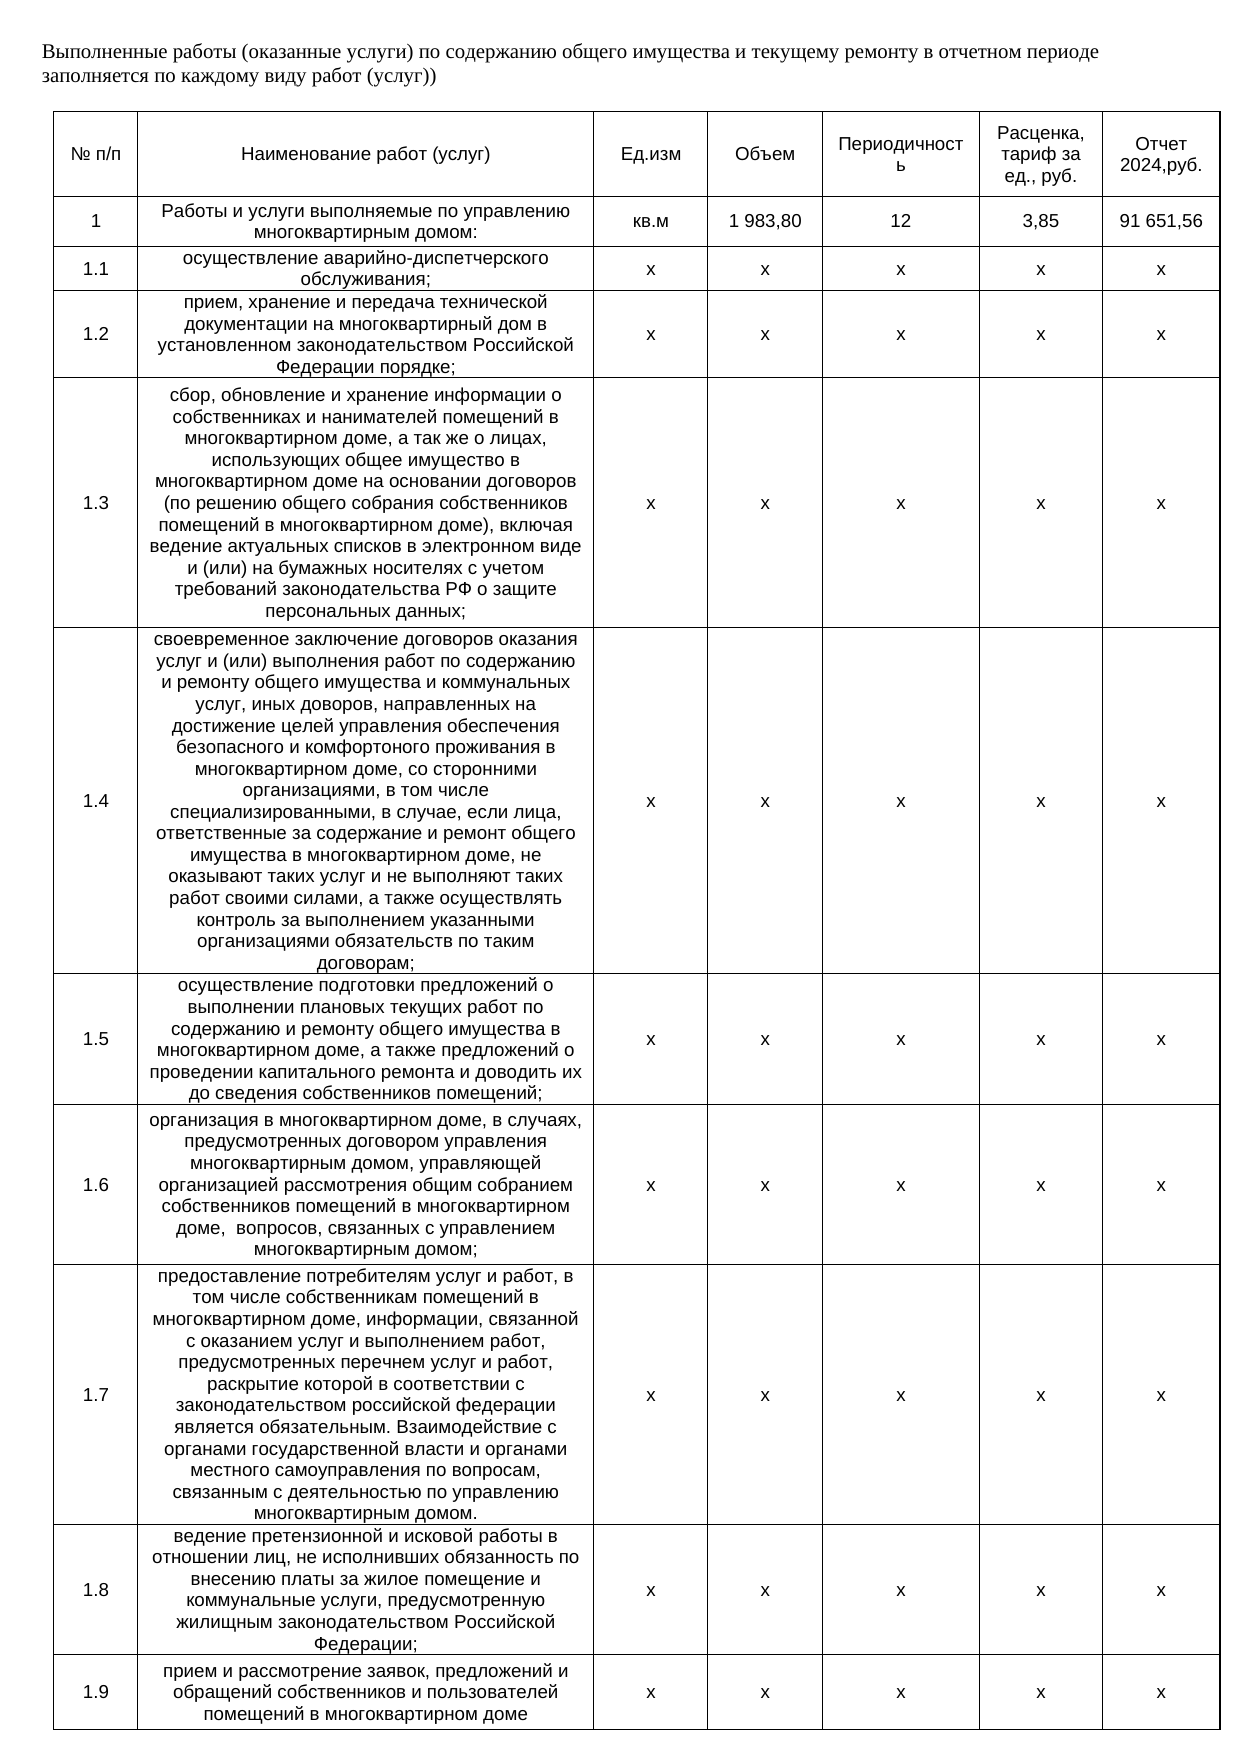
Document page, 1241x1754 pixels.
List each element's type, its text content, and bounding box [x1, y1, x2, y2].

table_cell х [823, 378, 979, 627]
table_cell 1.3 [54, 378, 137, 627]
table_cell х [823, 247, 979, 290]
table_cell х [708, 1525, 822, 1654]
table_cell х [1103, 628, 1219, 973]
table_header Объем [708, 112, 822, 196]
table_cell х [708, 1655, 822, 1729]
table_header Периодичность [823, 112, 979, 196]
table_cell х [823, 974, 979, 1103]
table_cell х [823, 1105, 979, 1264]
table_cell х [708, 1105, 822, 1264]
table_cell х [980, 974, 1102, 1103]
table_cell х [594, 974, 707, 1103]
table_cell осуществление аварийно-диспетчерского обслуживания; [138, 247, 593, 290]
table_cell х [1103, 974, 1219, 1103]
table_cell х [594, 628, 707, 973]
table_cell х [1103, 1105, 1219, 1264]
table_cell 1.4 [54, 628, 137, 973]
table_cell Работы и услуги выполняемые по управлению многоквартирным домом: [138, 197, 593, 246]
table_cell х [823, 1525, 979, 1654]
table_cell 1.9 [54, 1655, 137, 1729]
table_cell х [708, 378, 822, 627]
text Выполненные работы (оказанные услуги) по содержанию общего имущества и текущему ремонту в отчетном периоде [42, 39, 1198, 63]
table_cell х [980, 291, 1102, 377]
table_cell 1.6 [54, 1105, 137, 1264]
table_cell х [980, 1105, 1102, 1264]
table_cell х [980, 628, 1102, 973]
table_cell 12 [823, 197, 979, 246]
table_cell х [594, 1525, 707, 1654]
table_cell 1.8 [54, 1525, 137, 1654]
table_cell х [594, 378, 707, 627]
text заполняется по каждому виду работ (услуг)) [42, 63, 1198, 87]
table_cell 1 983,80 [708, 197, 822, 246]
table_cell х [594, 247, 707, 290]
table_cell х [1103, 378, 1219, 627]
table_cell сбор, обновление и хранение информации о собственниках и нанимателей помещений в многоквартирном доме, а так же о лицах, использующих общее имущество в многоквартирном доме на основании договоров (по решению общего собрания собственников помещений в многоквартирном доме), включая ведение актуальных списков в электронном виде и (или) на бумажных носителях с учетом требований законодательства РФ о защите персональных данных; [138, 378, 593, 627]
table_cell х [708, 1265, 822, 1523]
table_header Ед.изм [594, 112, 707, 196]
table_header Наименование работ (услуг) [138, 112, 593, 196]
table_cell х [708, 247, 822, 290]
table_cell х [980, 1655, 1102, 1729]
table_cell х [823, 628, 979, 973]
table_cell х [708, 974, 822, 1103]
table_cell х [980, 1525, 1102, 1654]
table_cell х [708, 291, 822, 377]
table_cell х [594, 1265, 707, 1523]
table_cell х [594, 1655, 707, 1729]
table_cell 1.1 [54, 247, 137, 290]
table_cell х [980, 247, 1102, 290]
table_cell х [1103, 247, 1219, 290]
table_cell своевременное заключение договоров оказания услуг и (или) выполнения работ по содержанию и ремонту общего имущества и коммунальных услуг, иных доворов, направленных на достижение целей управления обеспечения безопасного и комфортоного проживания в многоквартирном доме, со сторонними организациями, в том числе специализированными, в случае, если лица, ответственные за содержание и ремонт общего имущества в многоквартирном доме, не оказывают таких услуг и не выполняют таких работ своими силами, а также осуществлять контроль за выполнением указанными организациями обязательств по таким договорам; [138, 628, 593, 973]
table_cell х [980, 1265, 1102, 1523]
table_header Расценка, тариф за ед., руб. [980, 112, 1102, 196]
table_cell х [823, 291, 979, 377]
table_cell х [1103, 291, 1219, 377]
table_cell х [594, 1105, 707, 1264]
table_cell 3,85 [980, 197, 1102, 246]
table_cell прием, хранение и передача технической документации на многоквартирный дом в установленном законодательством Российской Федерации порядке; [138, 291, 593, 377]
table_cell х [594, 291, 707, 377]
table_cell х [823, 1265, 979, 1523]
table_cell х [1103, 1655, 1219, 1729]
table_cell предоставление потребителям услуг и работ, в том числе собственникам помещений в многоквартирном доме, информации, связанной с оказанием услуг и выполнением работ, предусмотренных перечнем услуг и работ, раскрытие которой в соответствии с законодательством российской федерации является обязательным. Взаимодействие с органами государственной власти и органами местного самоуправления по вопросам, связанным с деятельностью по управлению многоквартирным домом. [138, 1265, 593, 1523]
table_cell 91 651,56 [1103, 197, 1219, 246]
table_cell х [980, 378, 1102, 627]
table_cell 1.2 [54, 291, 137, 377]
table_cell прием и рассмотрение заявок, предложений и обращений собственников и пользователей помещений в многоквартирном доме [138, 1655, 593, 1729]
table_cell 1.7 [54, 1265, 137, 1523]
table_cell х [823, 1655, 979, 1729]
table_cell организация в многоквартирном доме, в случаях, предусмотренных договором управления многоквартирным домом, управляющей организацией рассмотрения общим собранием собственников помещений в многоквартирном доме, вопросов, связанных с управлением многоквартирным домом; [138, 1105, 593, 1264]
table_cell х [1103, 1265, 1219, 1523]
table_cell 1 [54, 197, 137, 246]
table_cell 1.5 [54, 974, 137, 1103]
table_header Отчет 2024,руб. [1103, 112, 1219, 196]
table_header № п/п [54, 112, 137, 196]
table_cell х [708, 628, 822, 973]
table_cell кв.м [594, 197, 707, 246]
table_cell ведение претензионной и исковой работы в отношении лиц, не исполнивших обязанность по внесению платы за жилое помещение и коммунальные услуги, предусмотренную жилищным законодательством Российской Федерации; [138, 1525, 593, 1654]
table_cell х [1103, 1525, 1219, 1654]
table_cell осуществление подготовки предложений о выполнении плановых текущих работ по содержанию и ремонту общего имущества в многоквартирном доме, а также предложений о проведении капитального ремонта и доводить их до сведения собственников помещений; [138, 974, 593, 1103]
